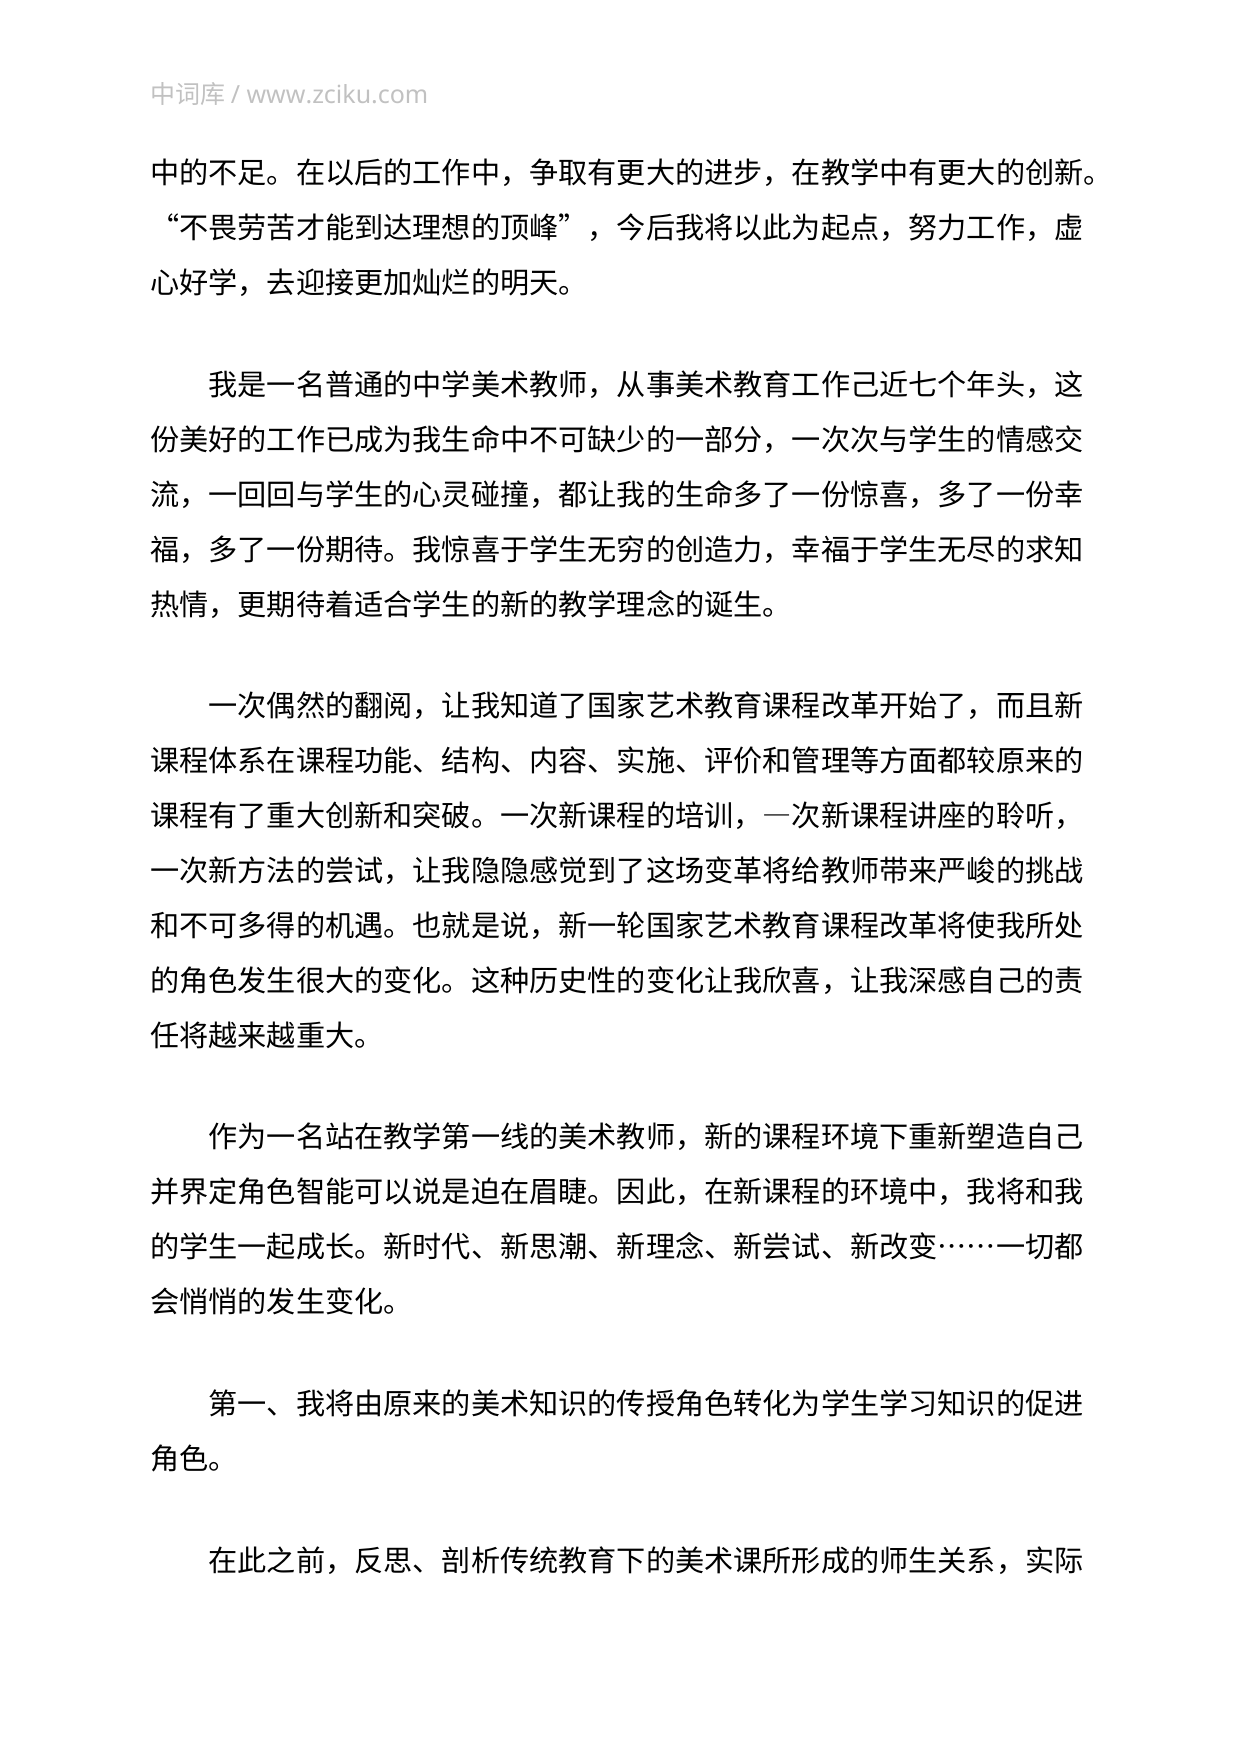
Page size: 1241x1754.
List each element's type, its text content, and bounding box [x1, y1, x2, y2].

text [150, 150, 1090, 302]
text 作为一名站在教学第一线的美术教师，新的课程环境下重新塑造自己并界定角色智能可以说是迫在眉睫。因此，在新课程的环境中，我将和我的学生一起成长。新时代、新思潮、新理念、新尝试、新改变……一切都会悄悄的发生变化。 [150, 1114, 1090, 1321]
text 一次偶然的翻阅，让我知道了国家艺术教育课程改革开始了，而且新课程体系在课程功能、结构、内容、实施、评价和管理等方面都较原来的课程有了重大创新和突破。一次新课程的培训，—次新课程讲座的聆听，一次新方法的尝试，让我隐隐感觉到了这场变革将给教师带来严峻的挑战和不可多得的机遇。也就是说，新一轮国家艺术教育课程改革将使我所处的角色发生很大的变化。这种历史性的变化让我欣喜，让我深感自己的责任将越来越重大。 [150, 683, 1090, 1054]
text 第一、我将由原来的美术知识的传授角色转化为学生学习知识的促进角色。 [150, 1381, 1090, 1478]
text 我是一名普通的中学美术教师，从事美术教育工作己近七个年头，这份美好的工作已成为我生命中不可缺少的一部分，一次次与学生的情感交流，一回回与学生的心灵碰撞，都让我的生命多了一份惊喜，多了一份幸福，多了一份期待。我惊喜于学生无穷的创造力，幸福于学生无尽的求知热情，更期待着适合学生的新的教学理念的诞生。 [150, 362, 1090, 623]
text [150, 1537, 1090, 1579]
